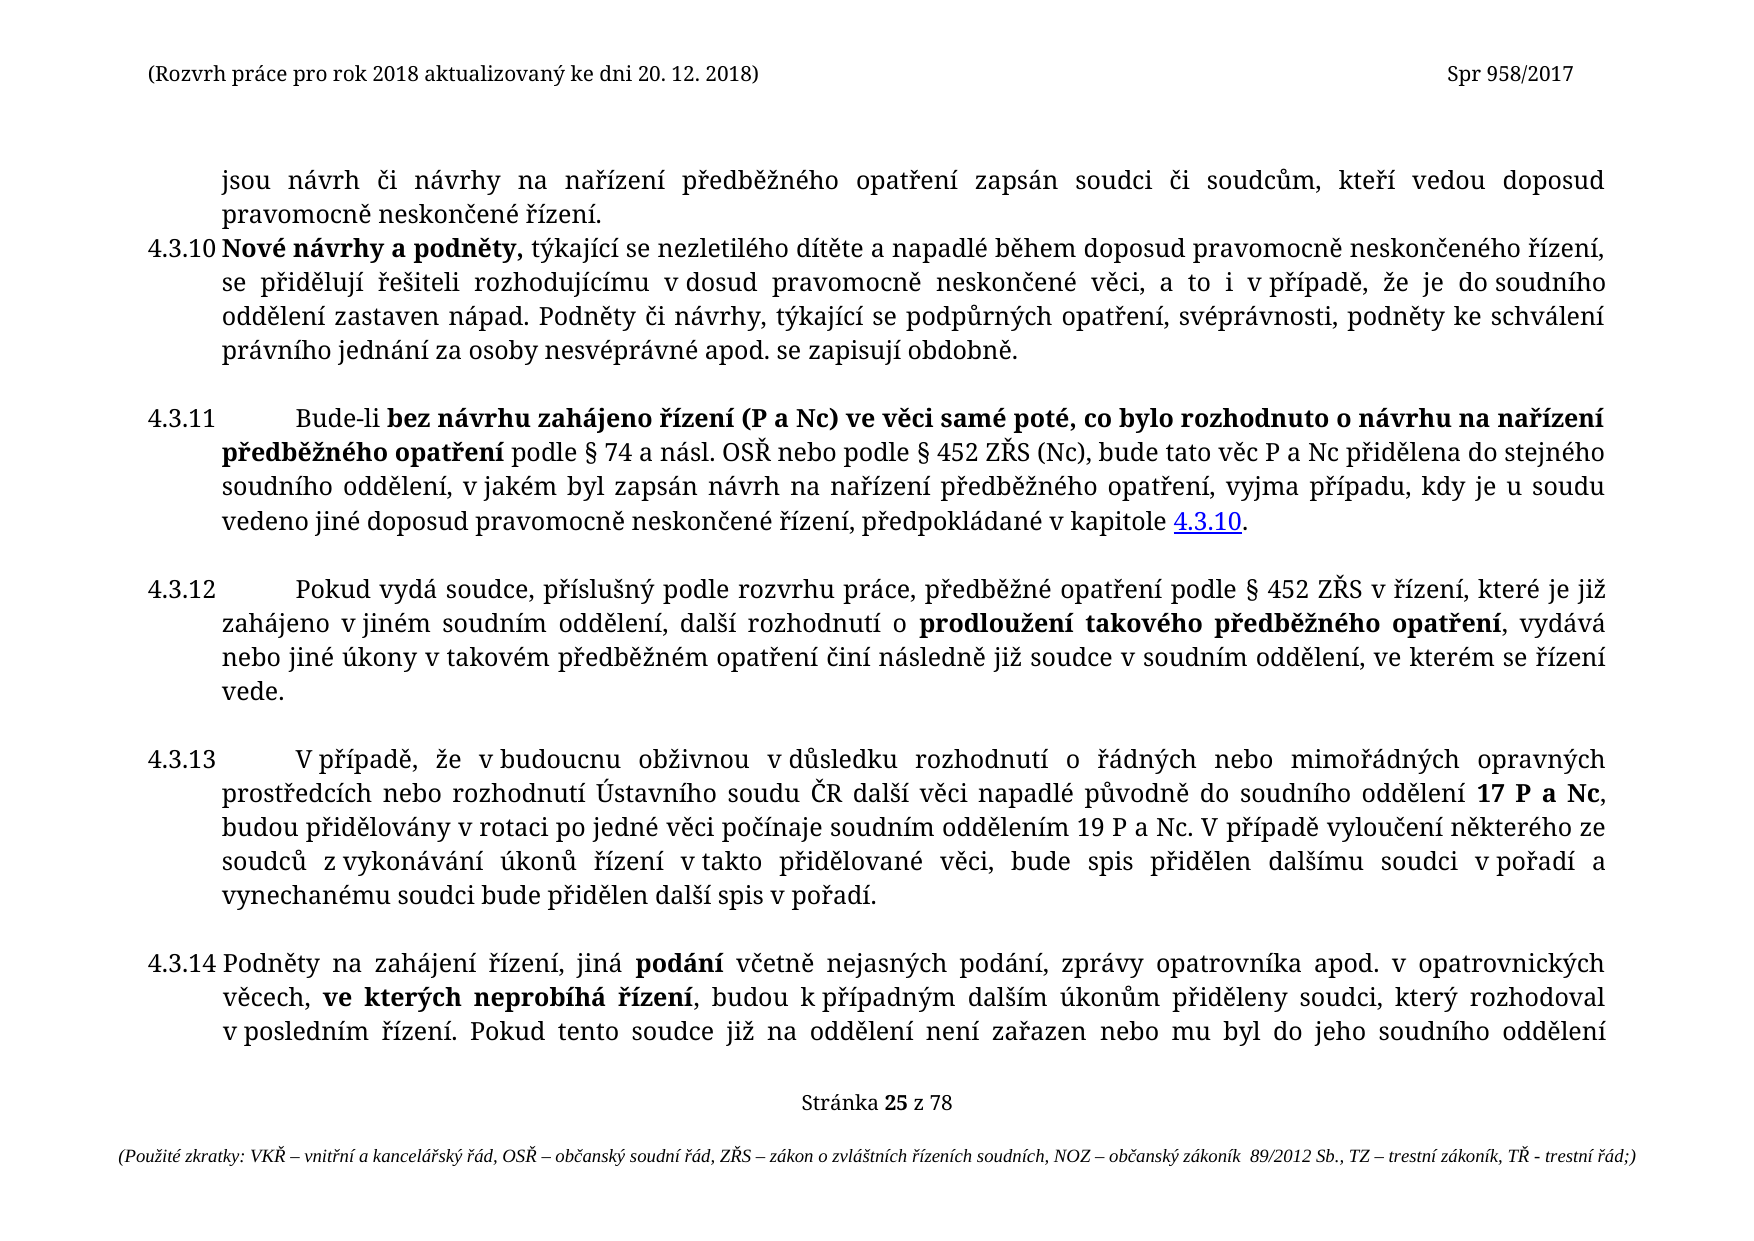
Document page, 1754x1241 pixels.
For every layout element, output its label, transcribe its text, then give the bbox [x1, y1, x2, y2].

text 4.3.13 V případě, že v budoucnu obživnou v důsledku rozhodnutí o řádných nebo mimořádných opravných prostředcích nebo rozhodnutí Ústavního soudu ČR další věci napadlé původně do soudního oddělení 17 P a Nc, budou přidělovány v rotaci po jedné věci počínaje soudním oddělením 19 P a Nc. V případě vyloučení některého ze soudců z vykonávání úkonů řízení v takto přidělované věci, bude spis přidělen dalšímu soudci v pořadí a vynechanému soudci bude přidělen další spis v pořadí. [148, 742, 1606, 912]
text 4.3.11 Bude-li bez návrhu zahájeno řízení (P a Nc) ve věci samé poté, co bylo rozhodnuto o návrhu na nařízení předběžného opatření podle § 74 a násl. OSŘ nebo podle § 452 ZŘS (Nc), bude tato věc P a Nc přidělena do stejného soudního oddělení, v jakém byl zapsán návrh na nařízení předběžného opatření, vyjma případu, kdy je u soudu vedeno jiné doposud pravomocně neskončené řízení, předpokládané v kapitole 4.3.10. [148, 401, 1606, 537]
text 4.3.12 Pokud vydá soudce, příslušný podle rozvrhu práce, předběžné opatření podle § 452 ZŘS v řízení, které je již zahájeno v jiném soudním oddělení, další rozhodnutí o prodloužení takového předběžného opatření, vydává nebo jiné úkony v takovém předběžném opatření činí následně již soudce v soudním oddělení, ve kterém se řízení vede. [148, 571, 1606, 707]
text 4.3.10 Nové návrhy a podněty, týkající se nezletilého dítěte a napadlé během doposud pravomocně neskončeného řízení, se přidělují řešiteli rozhodujícímu v dosud pravomocně neskončené věci, a to i v případě, že je do soudního oddělení zastaven nápad. Podněty či návrhy, týkající se podpůrných opatření, svéprávnosti, podněty ke schválení právního jednání za osoby nesvéprávné apod. se zapisují obdobně. [148, 231, 1606, 367]
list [148, 946, 1606, 1048]
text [222, 162, 1606, 231]
